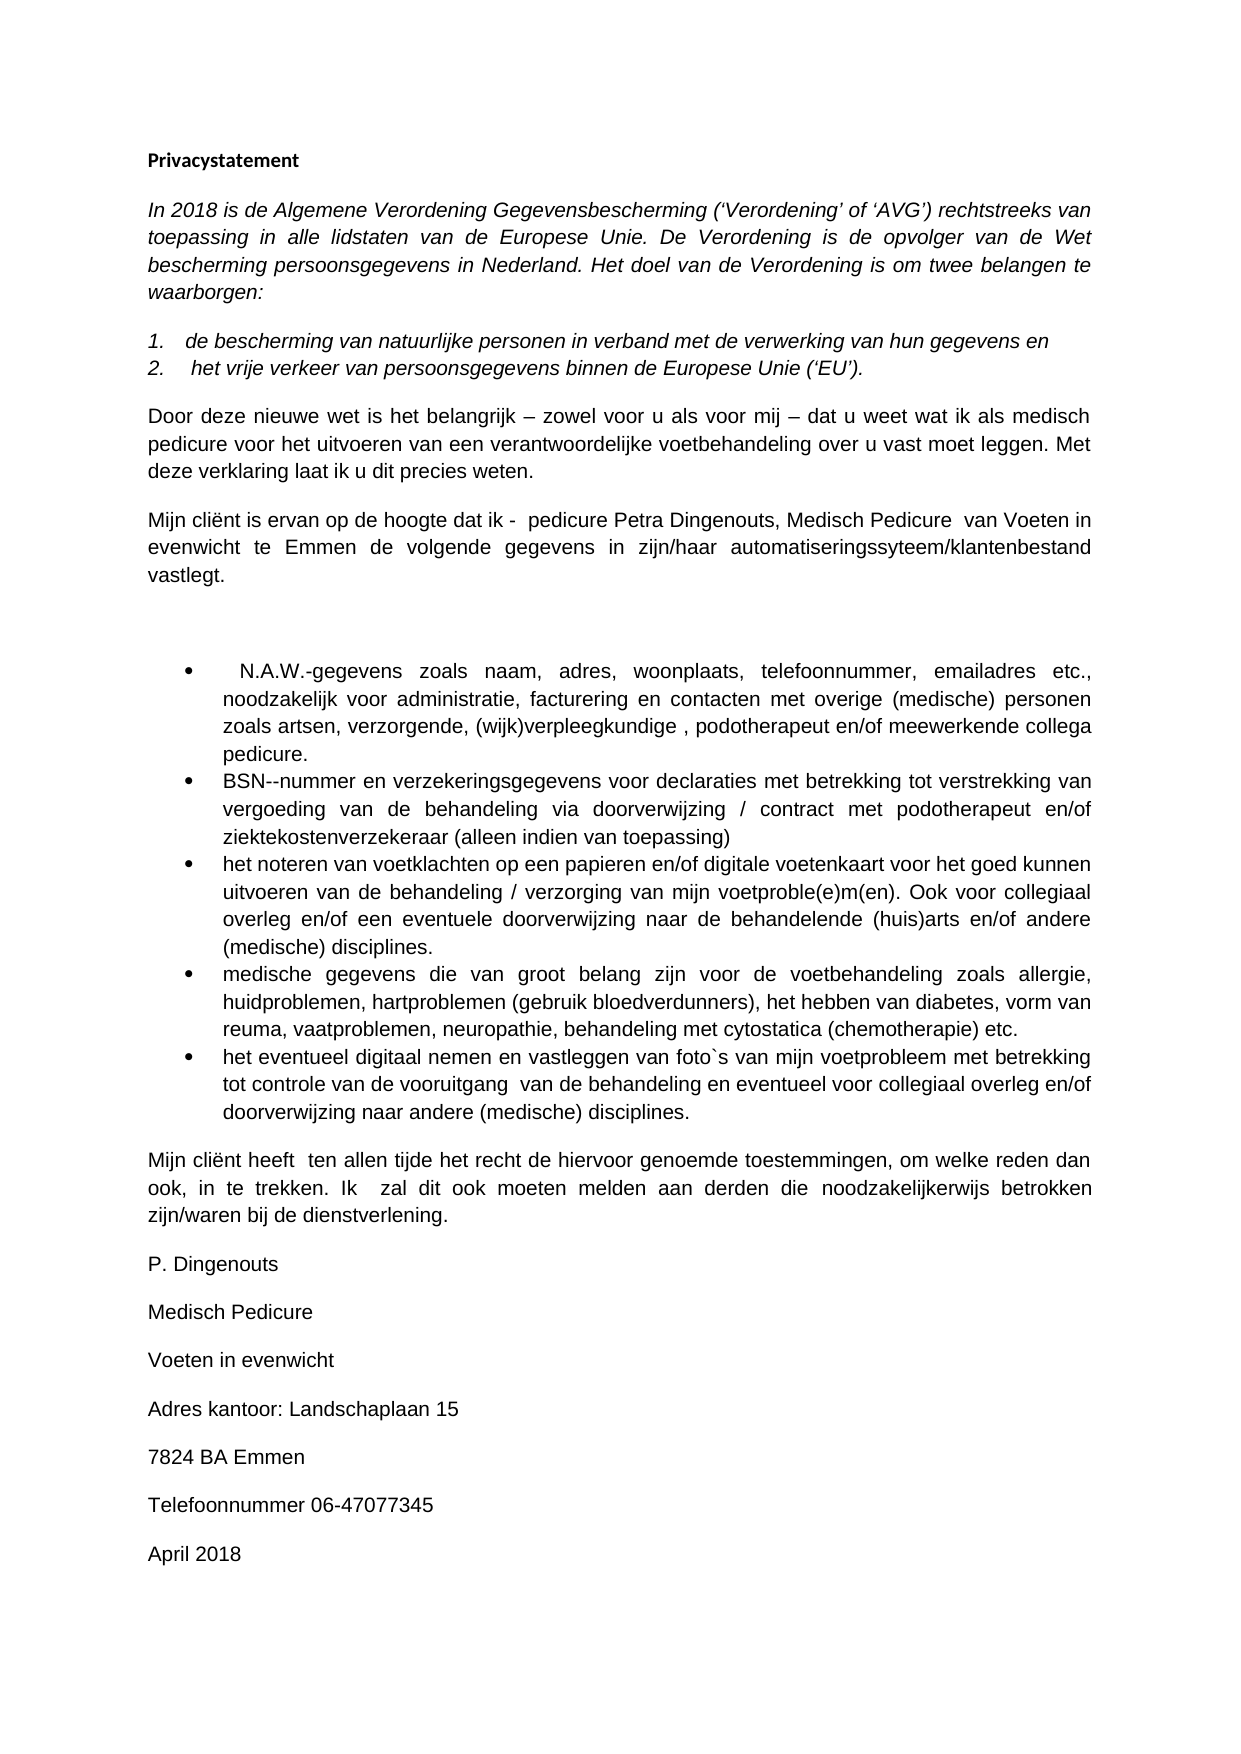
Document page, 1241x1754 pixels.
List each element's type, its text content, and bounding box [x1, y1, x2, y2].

text Mijn cliënt heeft ten allen tijde het recht de hiervoor genoemde toestemmingen, om welke reden dan ook, in te trekken. Ik zal dit ook moeten melden aan derden die noodzakelijkerwijs betrokken zijn/waren bij de dienstverlening. [148, 1148, 1093, 1227]
list BSN--nummer en verzekeringsgegevens voor declaraties met betrekking tot verstrekking van vergoeding van de behandeling via doorverwijzing / contract met podotherapeut en/of ziektekostenverzekeraar (alleen indien van toepassing) [185, 769, 1093, 848]
text Medisch Pedicure [148, 1300, 1093, 1324]
list het eventueel digitaal nemen en vastleggen van foto`s van mijn voetprobleem met betrekking tot controle van de vooruitgang van de behandeling en eventueel voor collegiaal overleg en/of doorverwijzing naar andere (medische) disciplines. [185, 1045, 1093, 1124]
text Telefoonnummer 06-47077345 [148, 1493, 1093, 1517]
list het vrije verkeer van persoonsgegevens binnen de Europese Unie (‘EU’). [148, 356, 1093, 380]
text April 2018 [148, 1541, 1093, 1565]
text Adres kantoor: Landschaplaan 15 [148, 1396, 1093, 1420]
list het noteren van voetklachten op een papieren en/of digitale voetenkaart voor het goed kunnen uitvoeren van de behandeling / verzorging van mijn voetproble(e)m(en). Ook voor collegiaal overleg en/of een eventuele doorverwijzing naar de behandelende (huis)arts en/of andere (medische) disciplines. [185, 852, 1093, 958]
text Door deze nieuwe wet is het belangrijk – zowel voor u als voor mij – dat u weet wat ik als medisch pedicure voor het uitvoeren van een verantwoordelijke voetbehandeling over u vast moet leggen. Met deze verklaring laat ik u dit precies weten. [148, 404, 1093, 483]
list N.A.W.-gegevens zoals naam, adres, woonplaats, telefoonnummer, emailadres etc., noodzakelijk voor administratie, facturering en contacten met overige (medische) personen zoals artsen, verzorgende, (wijk)verpleegkundige , podotherapeut en/of meewerkende collega pedicure. [185, 659, 1093, 766]
list medische gegevens die van groot belang zijn voor de voetbehandeling zoals allergie, huidproblemen, hartproblemen (gebruik bloedverdunners), het hebben van diabetes, vorm van reuma, vaatproblemen, neuropathie, behandeling met cytostatica (chemotherapie) etc. [185, 962, 1093, 1041]
text Voeten in evenwicht [148, 1348, 1093, 1372]
text Mijn cliënt is ervan op de hoogte dat ik - pedicure Petra Dingenouts, Medisch Pedicure van Voeten in evenwicht te Emmen de volgende gegevens in zijn/haar automatiseringssyteem/klantenbestand vastlegt. [148, 508, 1093, 587]
text Privacystatement [148, 148, 1093, 173]
list de bescherming van natuurlijke personen in verband met de verwerking van hun gegevens en [148, 328, 1093, 352]
text P. Dingenouts [148, 1251, 1093, 1275]
text 7824 BA Emmen [148, 1445, 1093, 1469]
text In 2018 is de Algemene Verordening Gegevensbescherming (‘Verordening’ of ‘AVG’) rechtstreeks van toepassing in alle lidstaten van de Europese Unie. De Verordening is de opvolger van de Wet bescherming persoonsgegevens in Nederland. Het doel van de Verordening is om twee belangen te waarborgen: [148, 198, 1093, 304]
